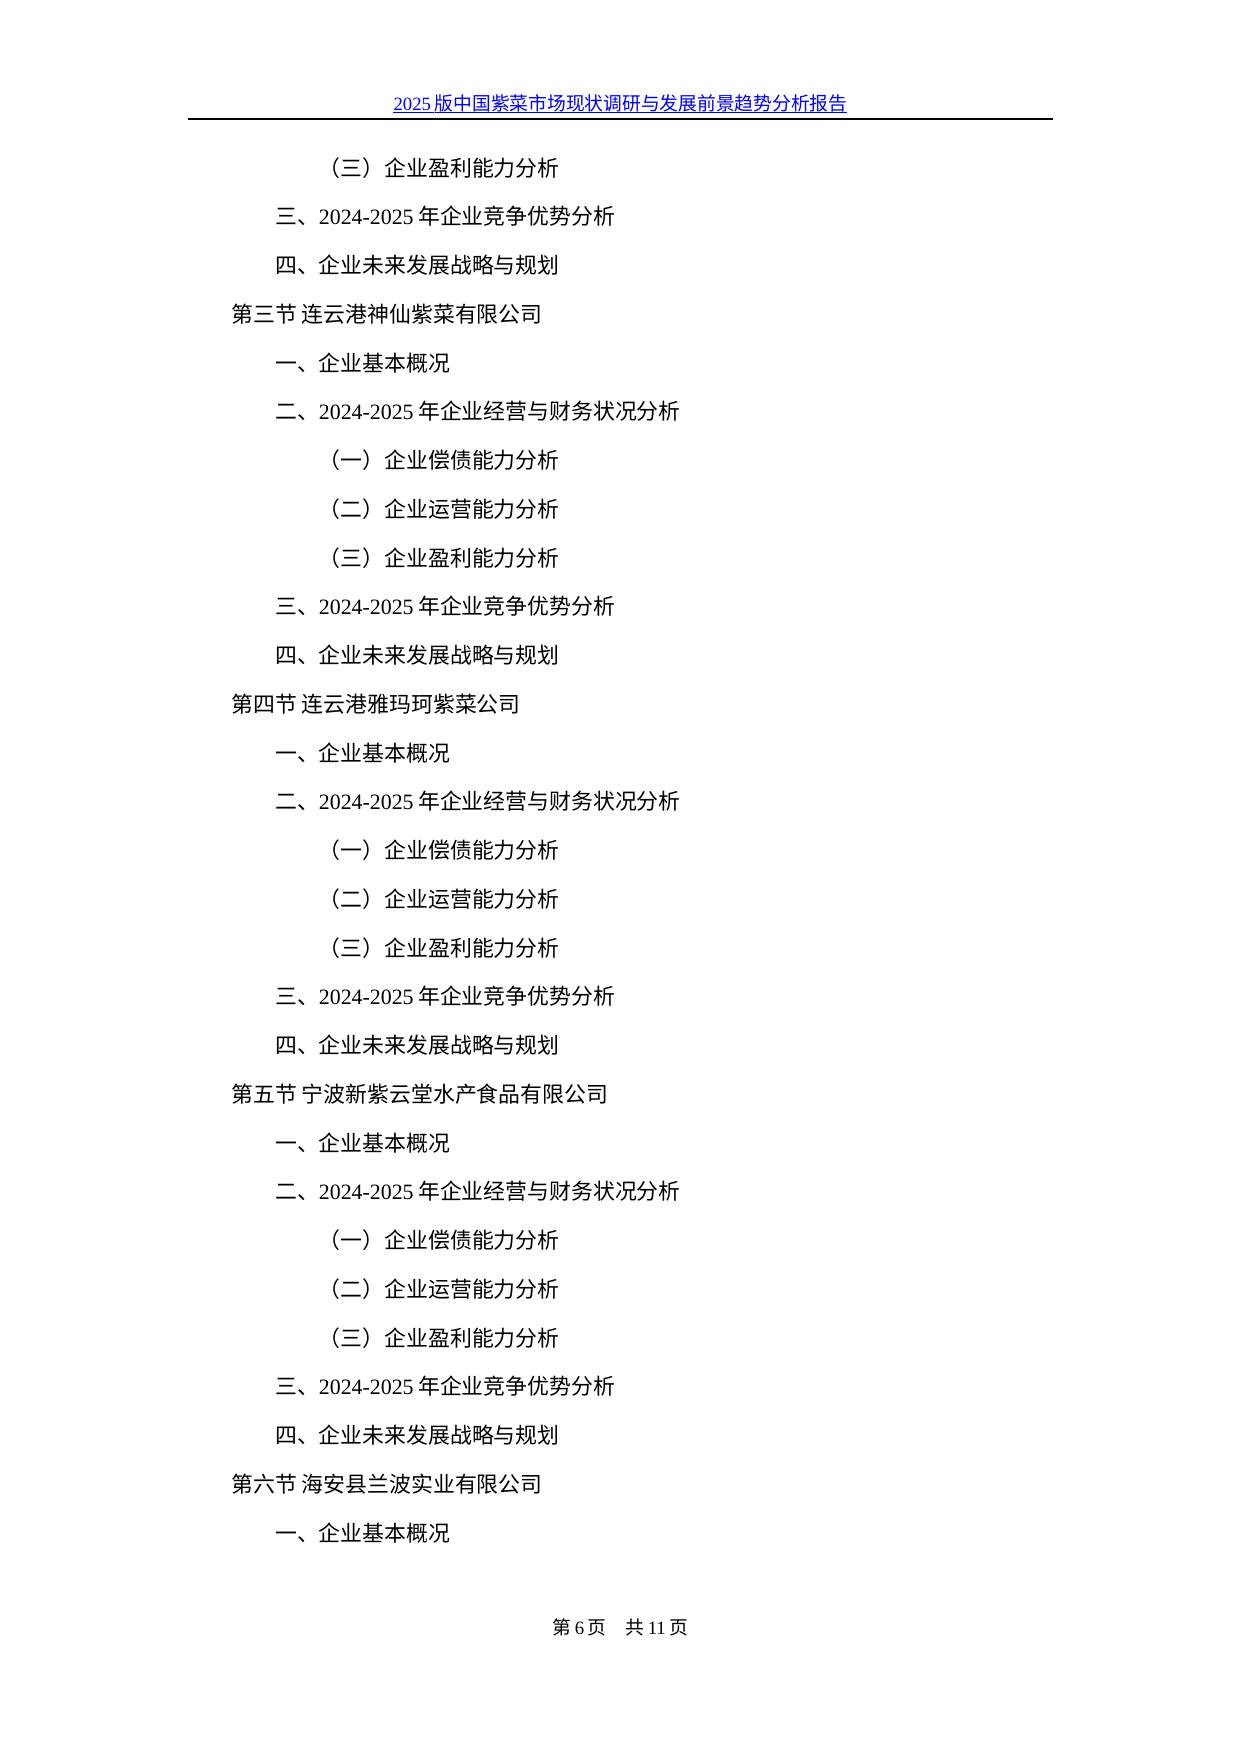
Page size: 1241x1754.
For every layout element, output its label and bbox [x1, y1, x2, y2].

text [187, 150, 1053, 1548]
